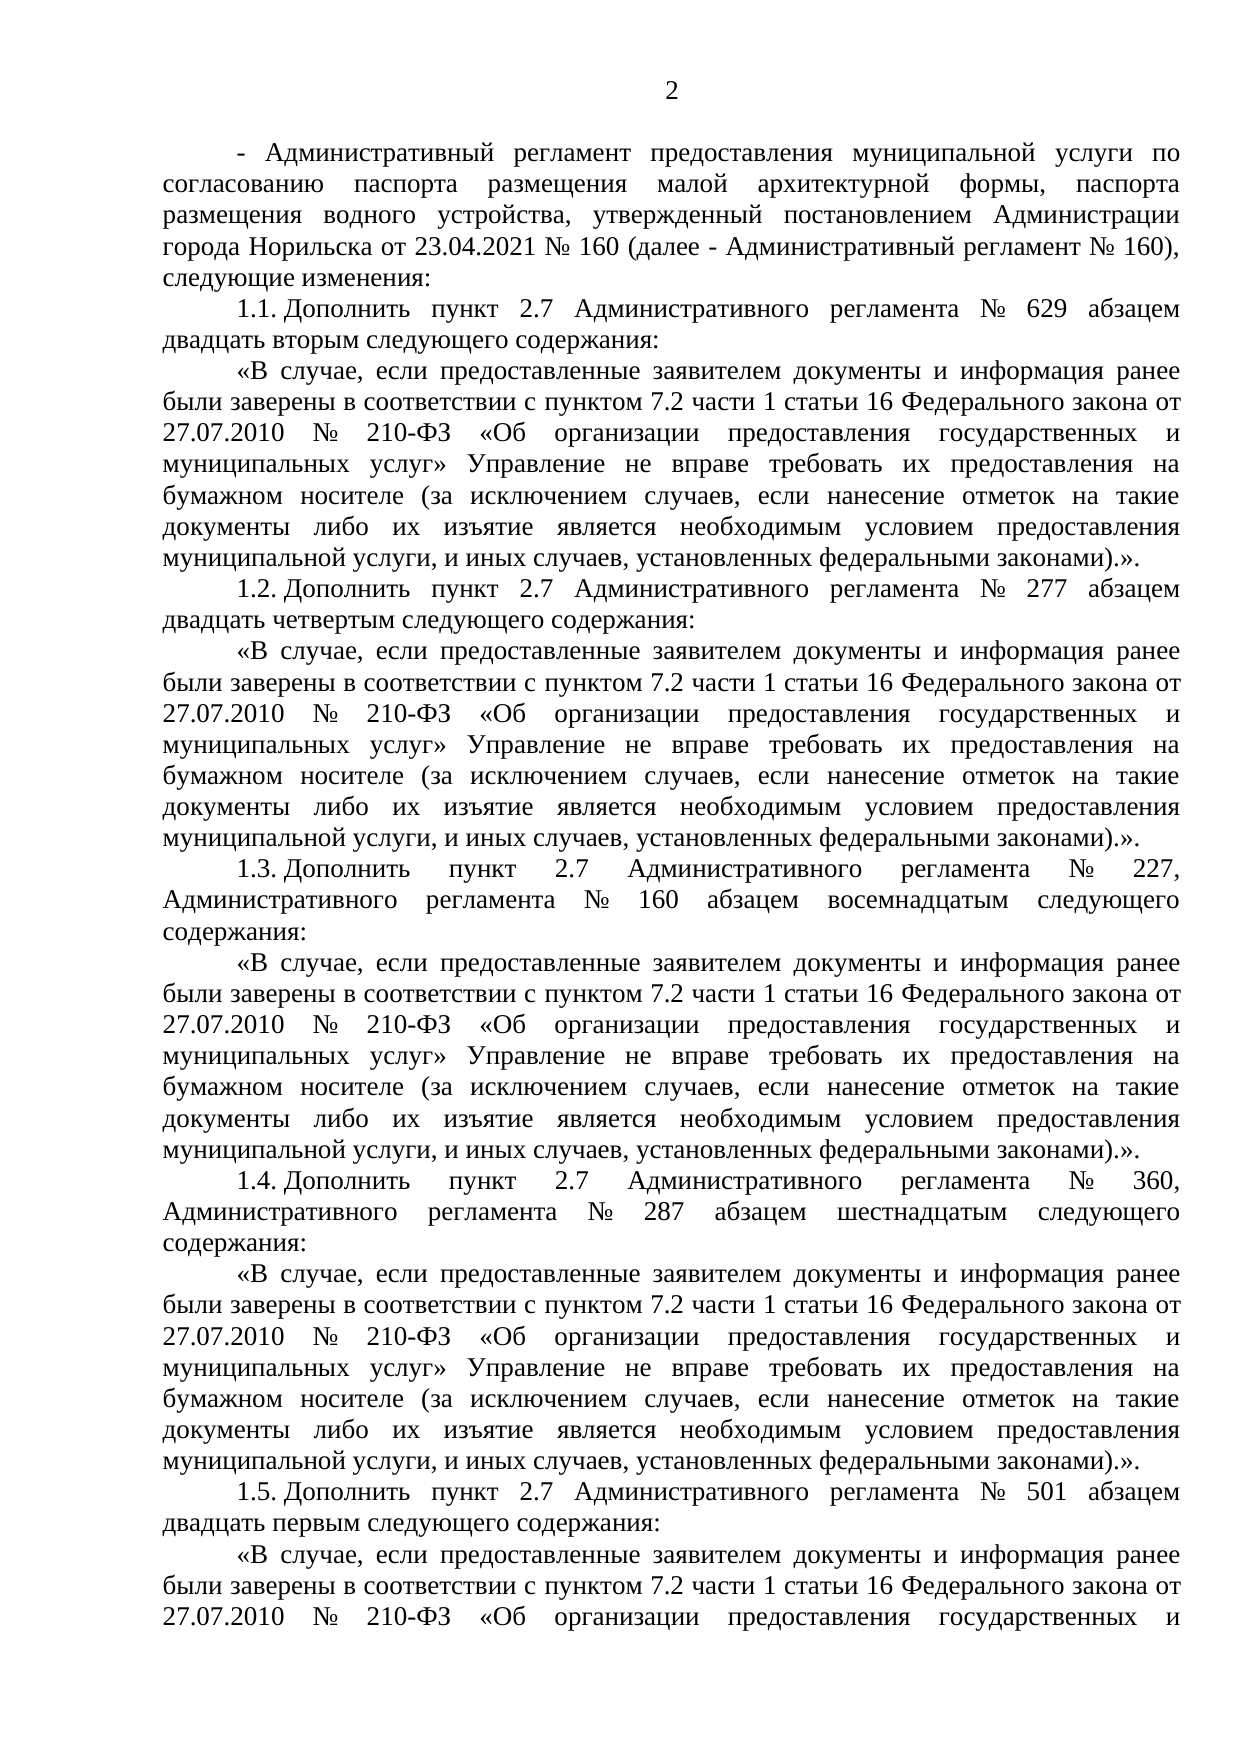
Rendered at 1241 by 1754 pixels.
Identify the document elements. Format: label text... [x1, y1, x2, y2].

text - Административный регламент предоставления муниципальной услуги по согласованию паспорта размещения малой архитектурной формы, паспорта размещения водного устройства, утвержденный постановлением Администрации города Норильска от 23.04.2021 № 160 (далее - Административный регламент № 160), следующие изменения: [162, 136, 1181, 292]
text 1.5. Дополнить пункт 2.7 Административного регламента № 501 абзацем двадцать первым следующего содержания: [162, 1475, 1181, 1538]
text 1.3. Дополнить пункт 2.7 Административного регламента № 227, Административного регламента № 160 абзацем восемнадцатым следующего содержания: [162, 852, 1181, 946]
text 1.4. Дополнить пункт 2.7 Административного регламента № 360, Административного регламента № 287 абзацем шестнадцатым следующего содержания: [162, 1164, 1181, 1257]
text 1.2. Дополнить пункт 2.7 Административного регламента № 277 абзацем двадцать четвертым следующего содержания: [162, 572, 1181, 634]
text 1.1. Дополнить пункт 2.7 Административного регламента № 629 абзацем двадцать вторым следующего содержания: [162, 292, 1181, 354]
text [162, 1538, 1181, 1631]
